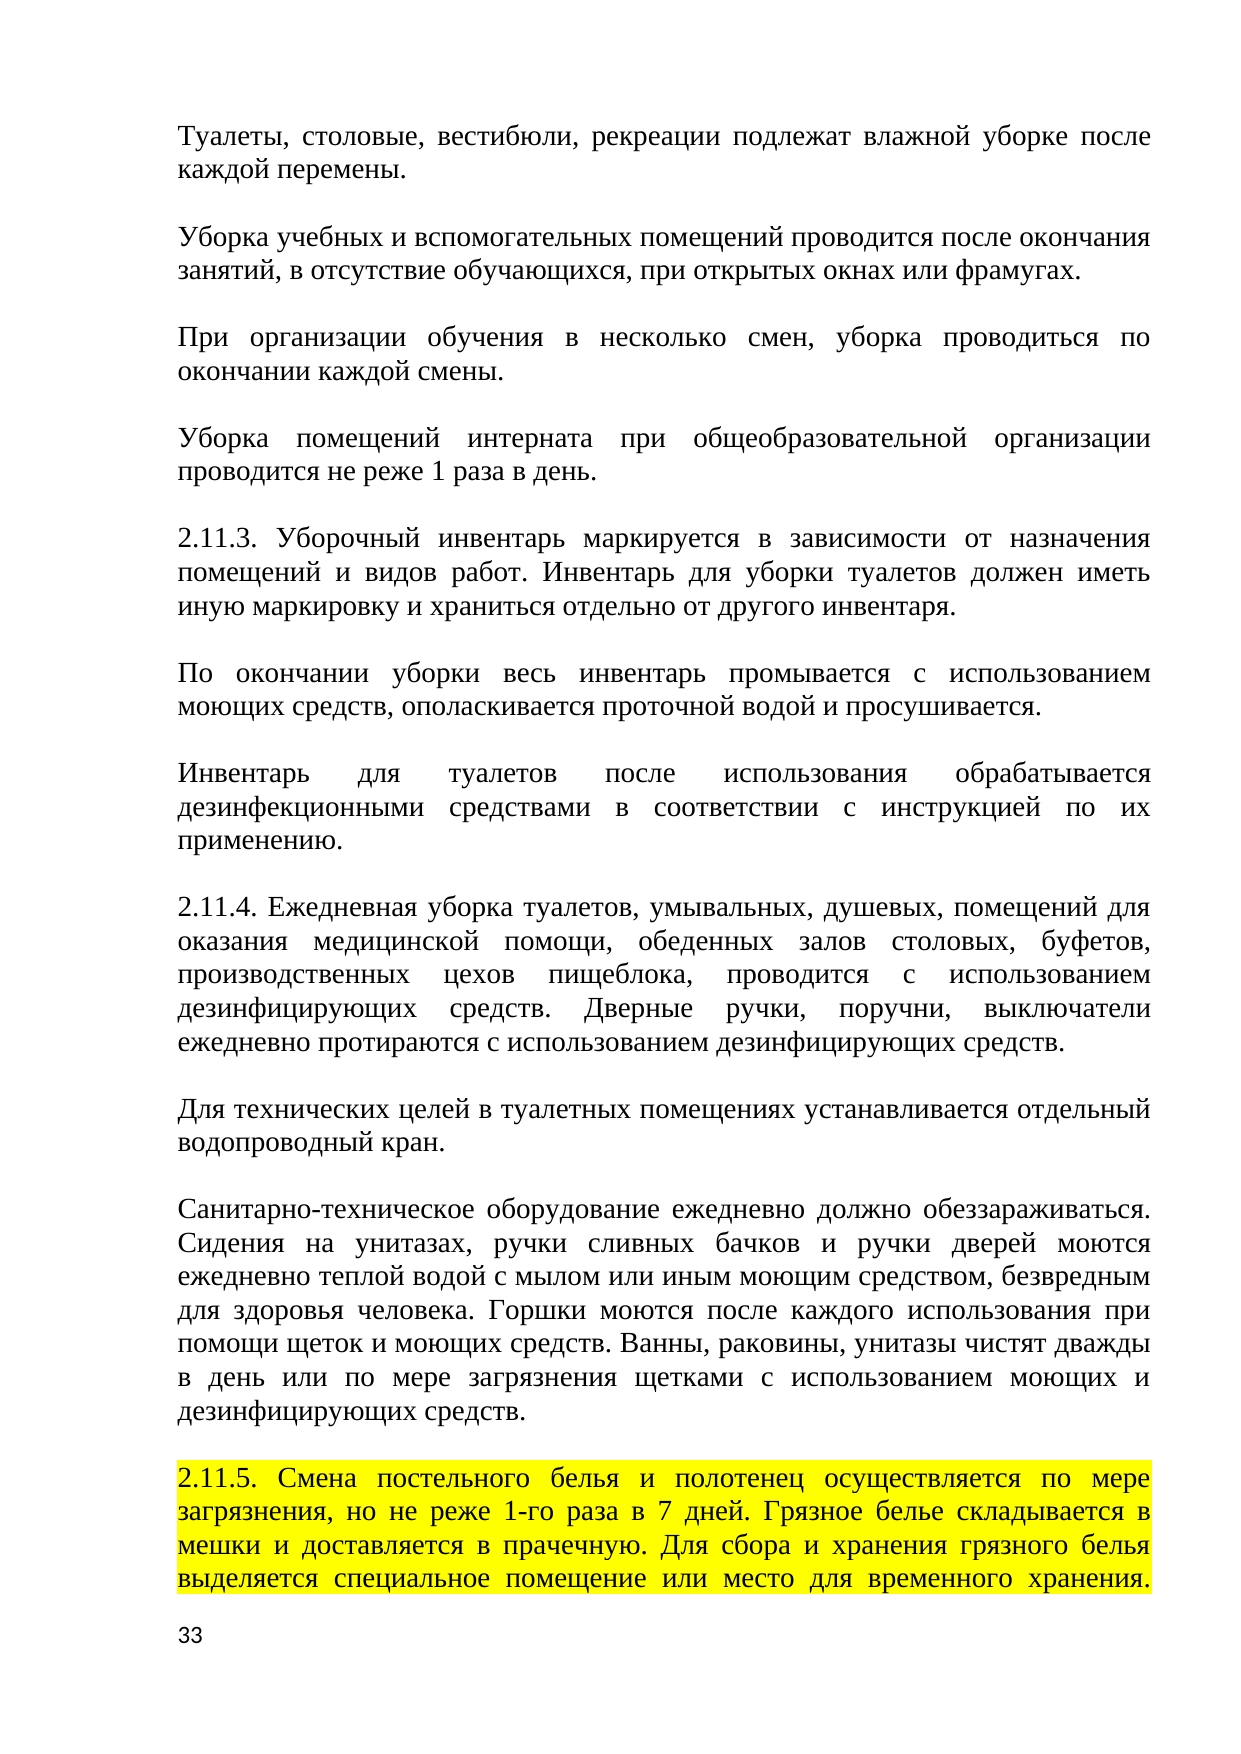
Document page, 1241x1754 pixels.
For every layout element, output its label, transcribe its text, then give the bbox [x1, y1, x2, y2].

text Для технических целей в туалетных помещениях устанавливается отдельный водопроводный кран. [177, 1091, 1152, 1158]
text Туалеты, столовые, вестибюли, рекреации подлежат влажной уборке после каждой перемены. [177, 118, 1152, 185]
text Уборка помещений интерната при общеобразовательной организации проводится не реже 1 раза в день. [177, 420, 1152, 487]
text 2.11.3. Уборочный инвентарь маркируется в зависимости от назначения помещений и видов работ. Инвентарь для уборки туалетов должен иметь иную маркировку и храниться отдельно от другого инвентаря. [177, 521, 1152, 621]
text Инвентарь для туалетов после использования обрабатывается дезинфекционными средствами в соответствии с инструкцией по их применению. [177, 755, 1152, 856]
text Уборка учебных и вспомогательных помещений проводится после окончания занятий, в отсутствие обучающихся, при открытых окнах или фрамугах. [177, 219, 1152, 286]
text При организации обучения в несколько смен, уборка проводиться по окончании каждой смены. [177, 319, 1152, 386]
text Санитарно-техническое оборудование ежедневно должно обеззараживаться. Сидения на унитазах, ручки сливных бачков и ручки дверей моются ежедневно теплой водой с мылом или иным моющим средством, безвредным для здоровья человека. Горшки моются после каждого использования при помощи щеток и моющих средств. Ванны, раковины, унитазы чистят дважды в день или по мере загрязнения щетками с использованием моющих и дезинфицирующих средств. [177, 1191, 1152, 1426]
text 2.11.4. Ежедневная уборка туалетов, умывальных, душевых, помещений для оказания медицинской помощи, обеденных залов столовых, буфетов, производственных цехов пищеблока, проводится с использованием дезинфицирующих средств. Дверные ручки, поручни, выключатели ежедневно протираются с использованием дезинфицирующих средств. [177, 889, 1152, 1057]
text По окончании уборки весь инвентарь промывается с использованием моющих средств, ополаскивается проточной водой и просушивается. [177, 655, 1152, 722]
